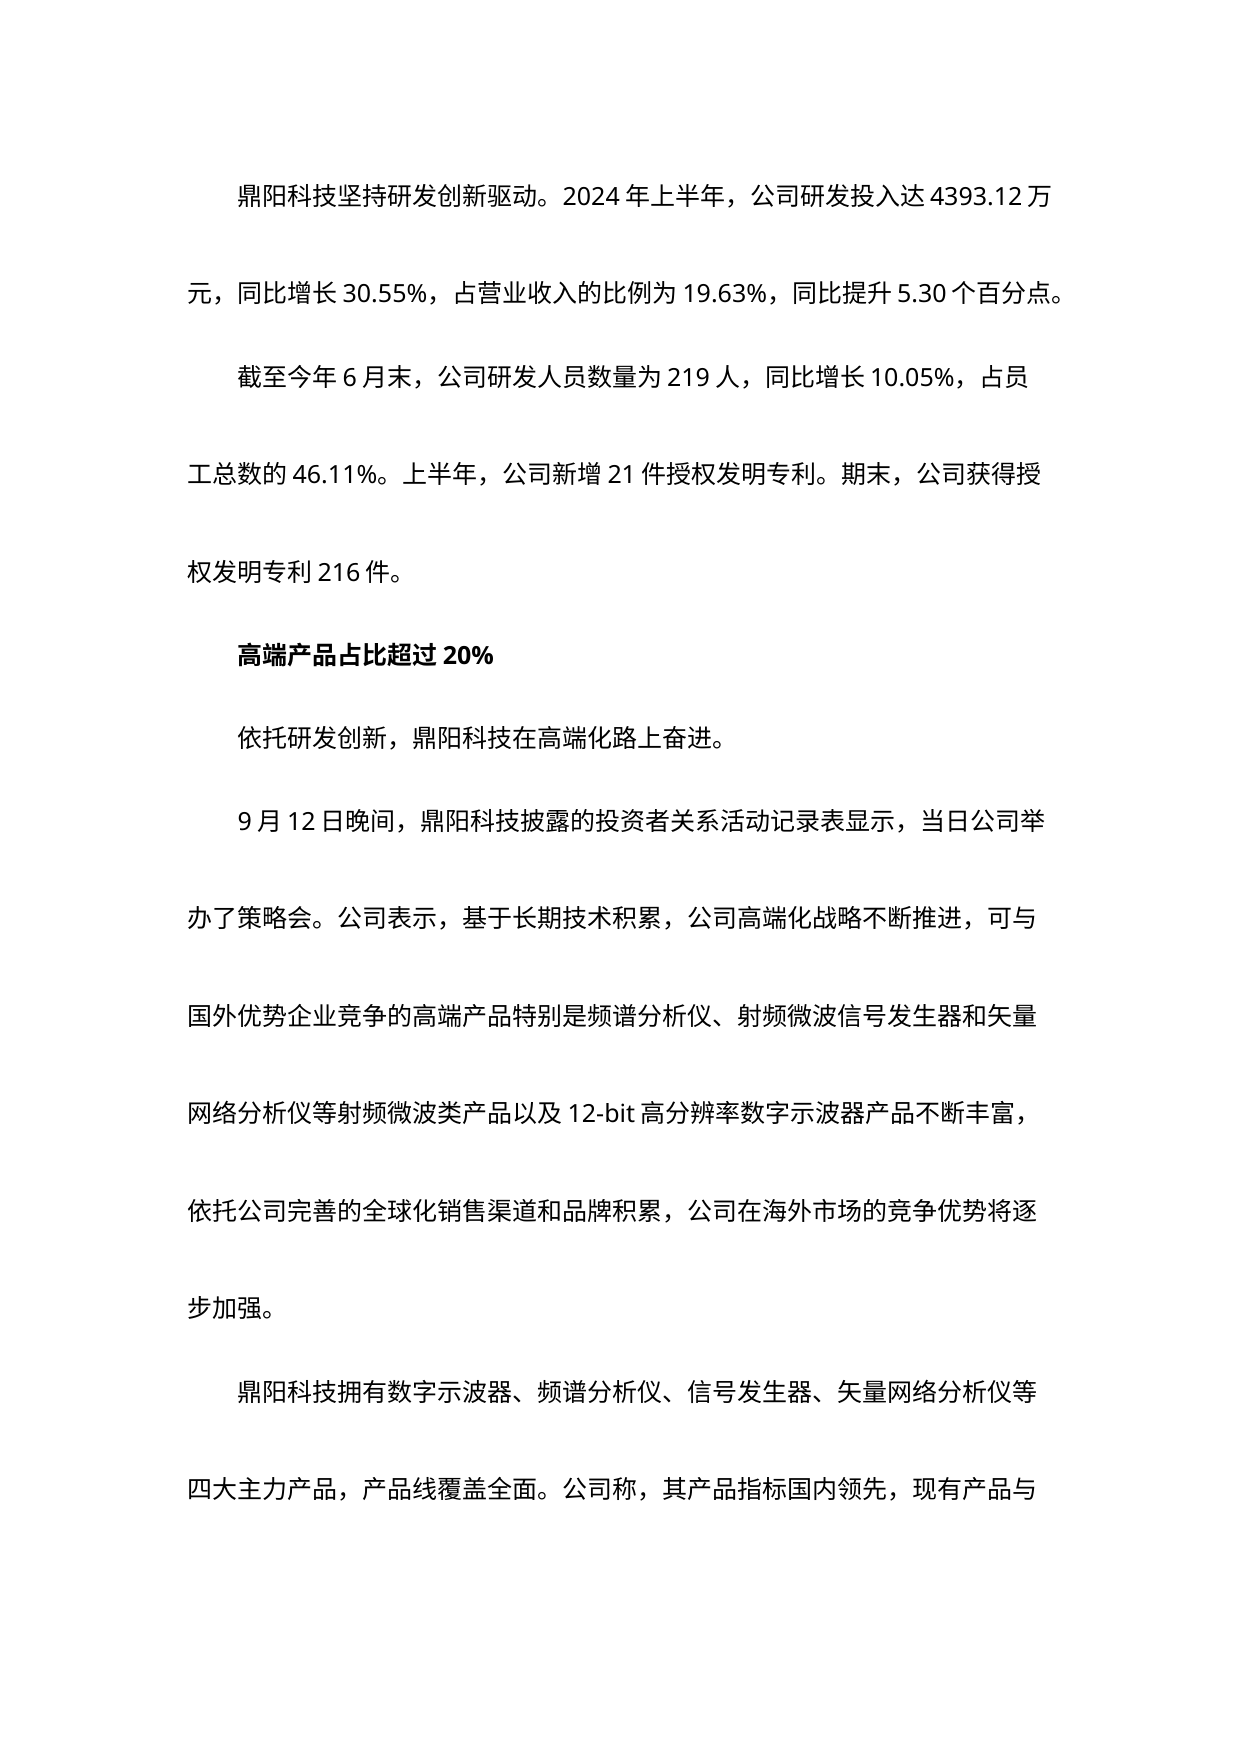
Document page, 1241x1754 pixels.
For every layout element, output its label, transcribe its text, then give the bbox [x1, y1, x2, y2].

text 鼎阳科技坚持研发创新驱动。2024年上半年，公司研发投入达4393.12万元，同比增长30.55%，占营业收入的比例为19.63%，同比提升5.30个百分点。 [187, 162, 1053, 324]
text 截至今年6月末，公司研发人员数量为219人，同比增长10.05%，占员工总数的46.11%。上半年，公司新增21件授权发明专利。期末，公司获得授权发明专利216件。 [187, 343, 1053, 603]
text 高端产品占比超过20% [187, 621, 1053, 686]
text 9月12日晚间，鼎阳科技披露的投资者关系活动记录表显示，当日公司举办了策略会。公司表示，基于长期技术积累，公司高端化战略不断推进，可与国外优势企业竞争的高端产品特别是频谱分析仪、射频微波信号发生器和矢量网络分析仪等射频微波类产品以及12-bit高分辨率数字示波器产品不断丰富，依托公司完善的全球化销售渠道和品牌积累，公司在海外市场的竞争优势将逐步加强。 [187, 787, 1053, 1339]
text 依托研发创新，鼎阳科技在高端化路上奋进。 [187, 704, 1053, 769]
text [187, 1358, 1053, 1520]
